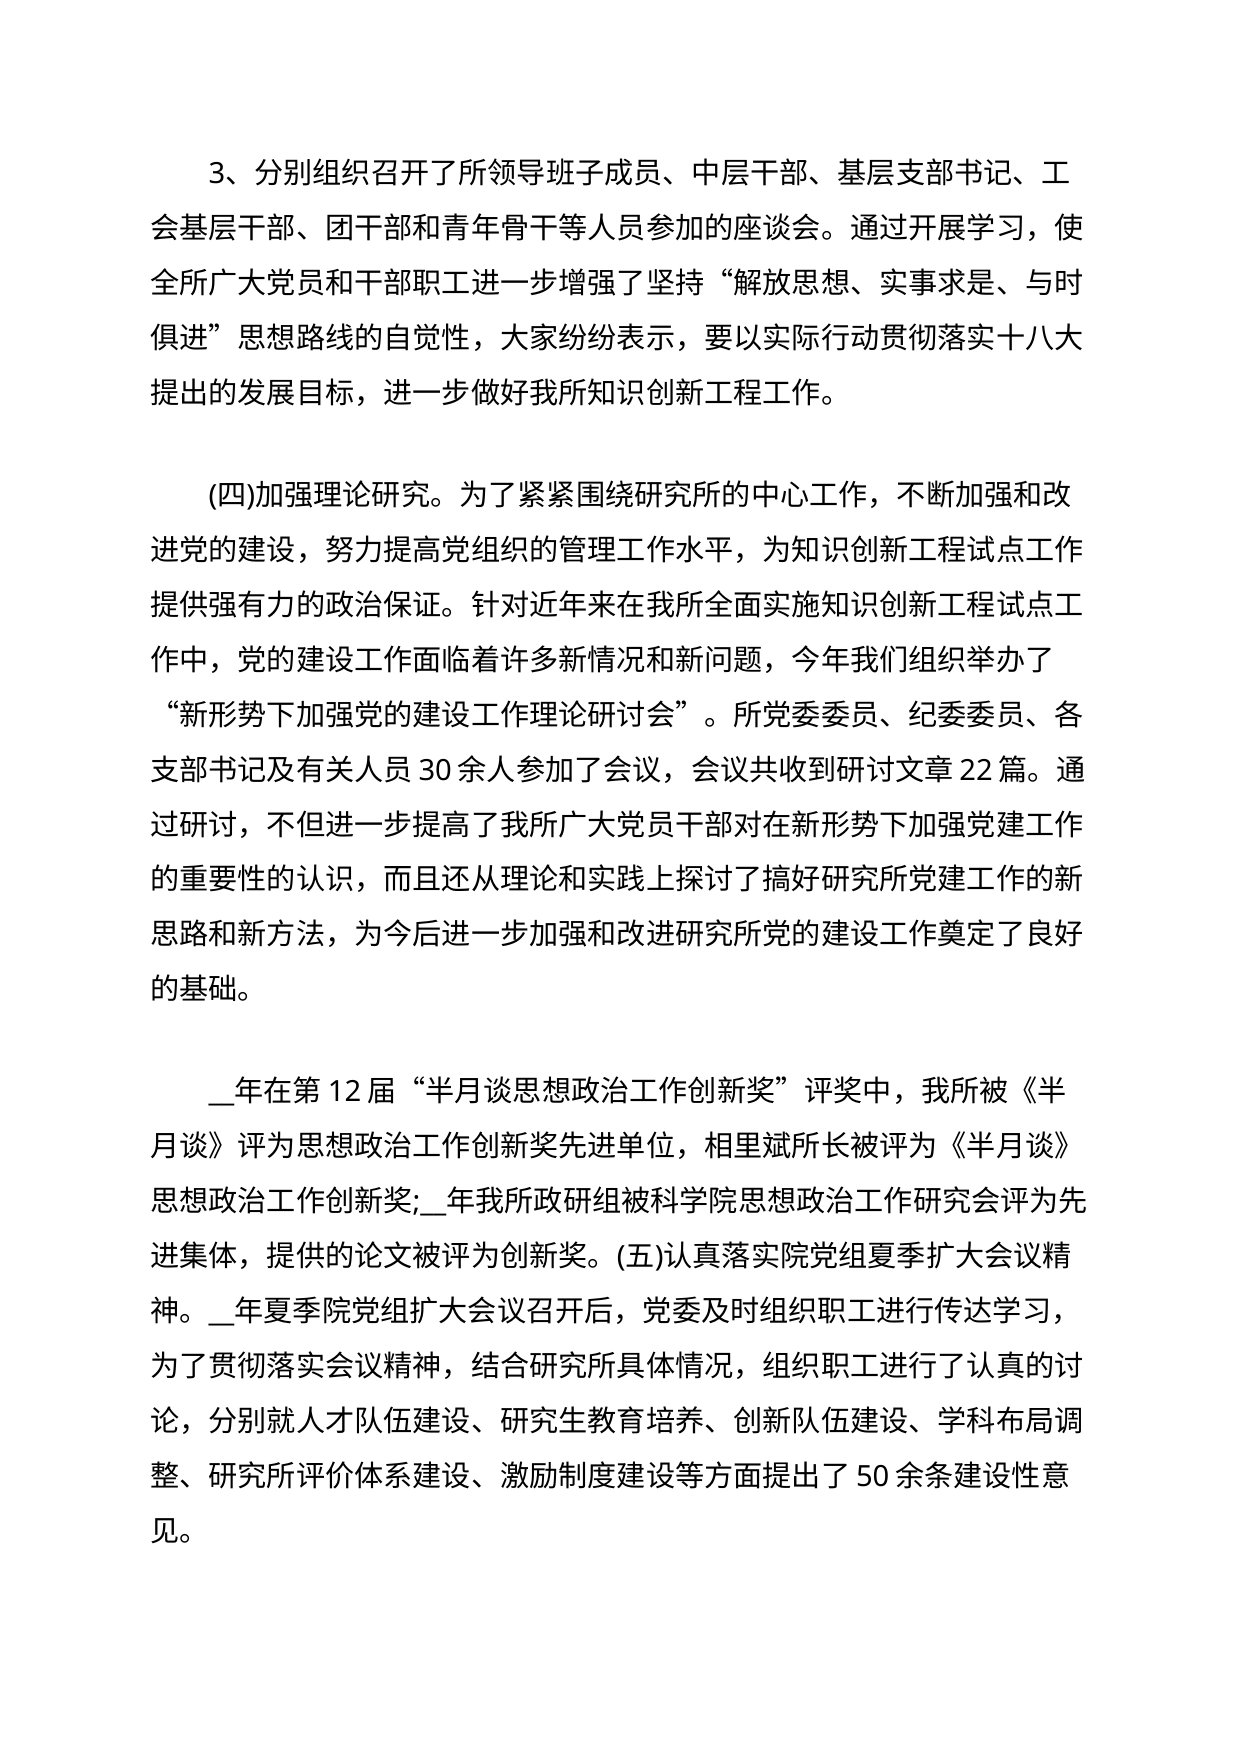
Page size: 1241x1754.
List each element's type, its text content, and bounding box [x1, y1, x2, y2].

text 3、分别组织召开了所领导班子成员、中层干部、基层支部书记、工会基层干部、团干部和青年骨干等人员参加的座谈会。通过开展学习，使全所广大党员和干部职工进一步增强了坚持“解放思想、实事求是、与时俱进”思想路线的自觉性，大家纷纷表示，要以实际行动贯彻落实十八大提出的发展目标，进一步做好我所知识创新工程工作。 [150, 150, 1090, 412]
text (四)加强理论研究。为了紧紧围绕研究所的中心工作，不断加强和改进党的建设，努力提高党组织的管理工作水平，为知识创新工程试点工作提供强有力的政治保证。针对近年来在我所全面实施知识创新工程试点工作中，党的建设工作面临着许多新情况和新问题，今年我们组织举办了“新形势下加强党的建设工作理论研讨会”。所党委委员、纪委委员、各支部书记及有关人员30余人参加了会议，会议共收到研讨文章22篇。通过研讨，不但进一步提高了我所广大党员干部对在新形势下加强党建工作的重要性的认识，而且还从理论和实践上探讨了搞好研究所党建工作的新思路和新方法，为今后进一步加强和改进研究所党的建设工作奠定了良好的基础。 [150, 471, 1090, 1008]
text __年在第12届“半月谈思想政治工作创新奖”评奖中，我所被《半月谈》评为思想政治工作创新奖先进单位，相里斌所长被评为《半月谈》思想政治工作创新奖;__年我所政研组被科学院思想政治工作研究会评为先进集体，提供的论文被评为创新奖。(五)认真落实院党组夏季扩大会议精神。__年夏季院党组扩大会议召开后，党委及时组织职工进行传达学习，为了贯彻落实会议精神，结合研究所具体情况，组织职工进行了认真的讨论，分别就人才队伍建设、研究生教育培养、创新队伍建设、学科布局调整、研究所评价体系建设、激励制度建设等方面提出了50余条建设性意见。 [150, 1067, 1090, 1549]
